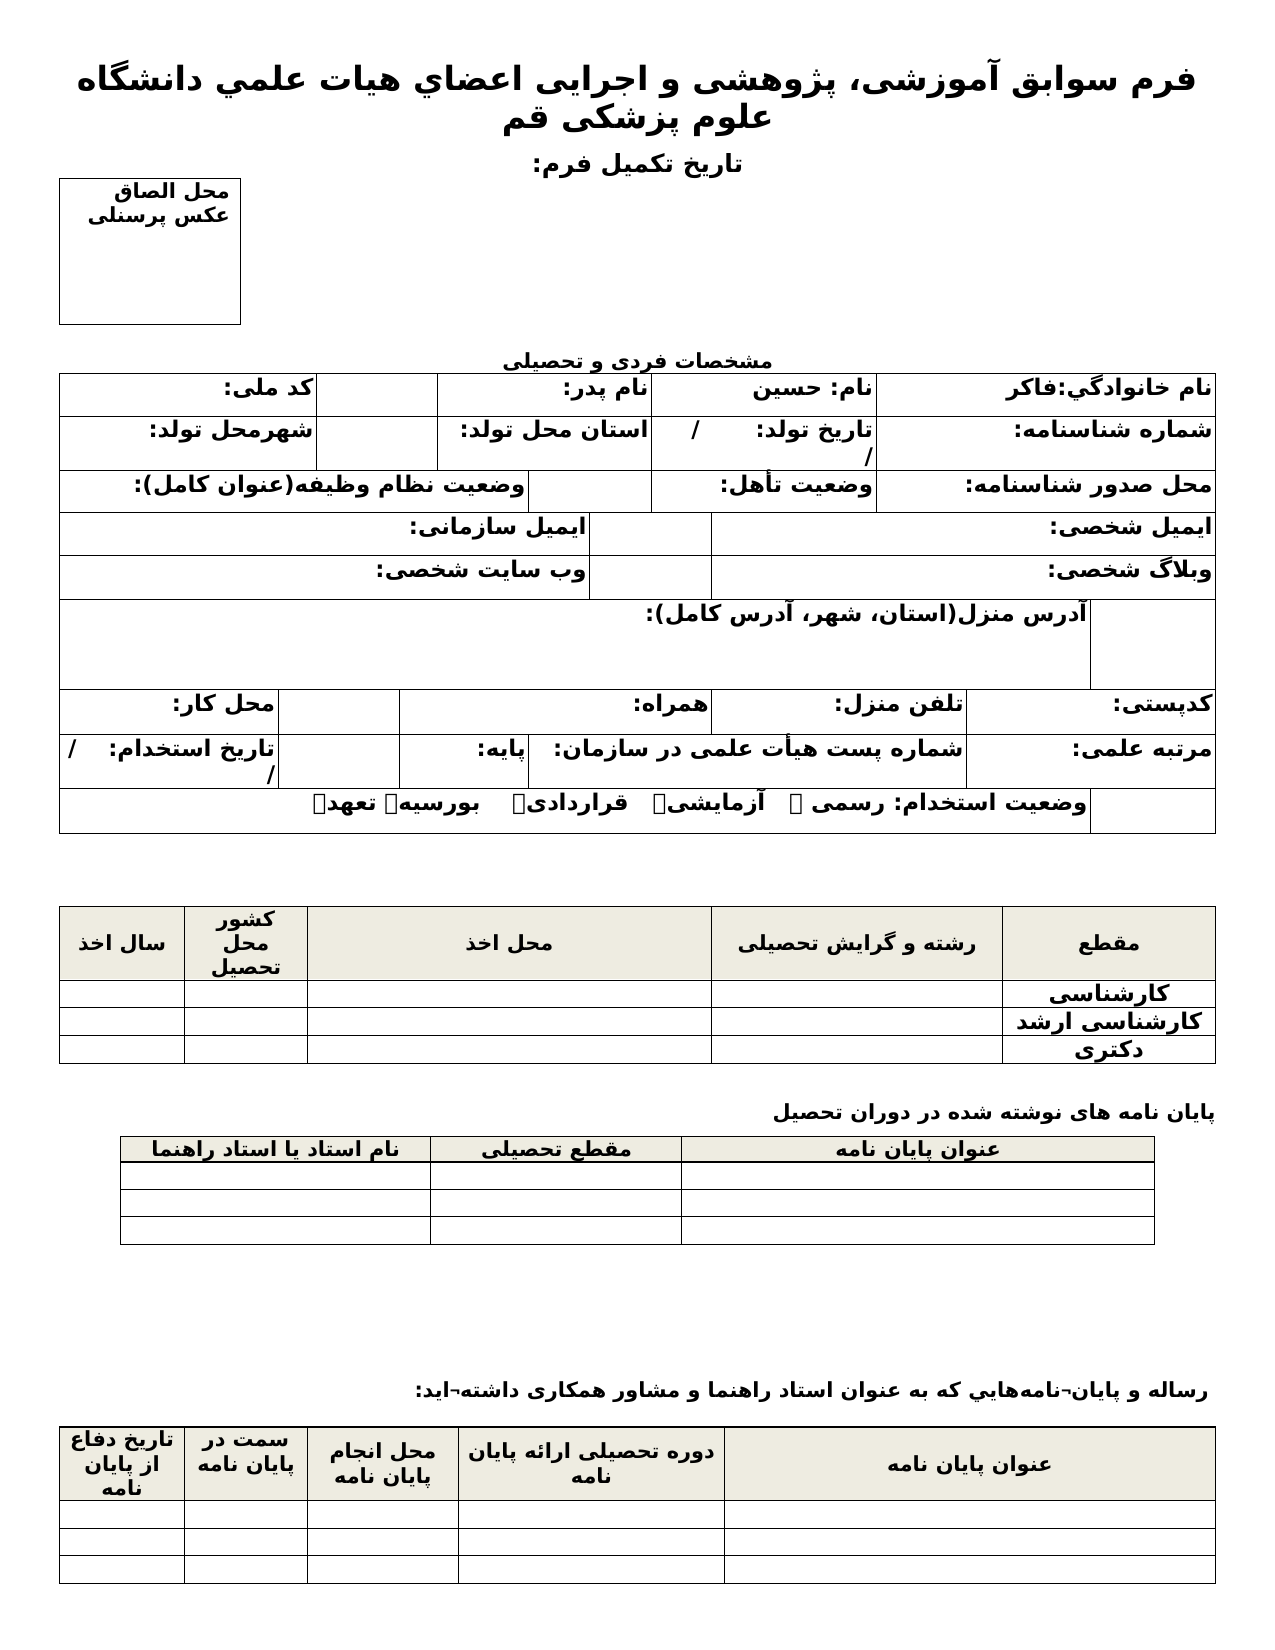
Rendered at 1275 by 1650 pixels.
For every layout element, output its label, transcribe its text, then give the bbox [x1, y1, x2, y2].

table_cell [121, 1217, 430, 1243]
table_cell [60, 1529, 184, 1555]
table_cell [725, 1501, 1215, 1528]
table_header تاریخ دفاع از پایان نامه [60, 1428, 184, 1500]
table_cell [1091, 789, 1215, 832]
table_header سال اخذ [60, 907, 184, 979]
table_cell تلفن منزل: [712, 690, 966, 734]
text رساله و پايان¬نامه‌هایي که به عنوان استاد راهنما و مشاور همکاری داشته¬اید: [59, 1377, 1216, 1402]
table_cell وضعیت استخدام: رسمی آزمایشی قراردادی بورسیه تعهد [60, 789, 1090, 832]
table_cell [185, 1501, 307, 1528]
table_cell کارشناسی [1003, 981, 1215, 1007]
table_cell [308, 981, 711, 1007]
table_cell [725, 1529, 1215, 1555]
text مشخصات فردی و تحصیلی [59, 349, 1216, 373]
table_cell [121, 1190, 430, 1216]
table_header سمت در پایان نامه [185, 1428, 307, 1500]
table_cell پایه: [400, 735, 528, 788]
table_cell [317, 417, 437, 470]
table_header محل اخذ [308, 907, 711, 979]
table_cell شهرمحل تولد: [60, 417, 316, 470]
table_header دوره تحصیلی ارائه پایان نامه [459, 1428, 724, 1500]
table_cell [431, 1163, 681, 1189]
table_cell [712, 981, 1002, 1007]
table_cell [725, 1556, 1215, 1582]
table_cell [60, 1036, 184, 1063]
table_cell [431, 1190, 681, 1216]
table_cell [60, 1008, 184, 1035]
table_cell وبلاگ شخصی: [712, 556, 1215, 599]
table_cell محل صدور شناسنامه: [877, 471, 1215, 512]
text فرم سوابق آموزشی، پژوهشی و اجرایی اعضاي هيات علمي دانشگاه علوم پزشکی قم [59, 59, 1216, 137]
table_cell [308, 1036, 711, 1063]
table_header محل الصاق عکس پرسنلی [60, 179, 240, 324]
table_cell [60, 1556, 184, 1582]
table_cell [1091, 600, 1215, 689]
table_cell وب سایت شخصی: [60, 556, 589, 599]
table_cell تاریخ استخدام: / / [60, 735, 278, 788]
table_header محل انجام پایان نامه [308, 1428, 458, 1500]
table_header نام استاد یا استاد راهنما [121, 1137, 430, 1161]
table_cell [60, 1501, 184, 1528]
table_cell [712, 1008, 1002, 1035]
table_cell [308, 1529, 458, 1555]
table_cell [308, 1501, 458, 1528]
table_cell [682, 1217, 1154, 1243]
table_cell [121, 1163, 430, 1189]
table_cell [185, 1556, 307, 1582]
table_cell محل کار: [60, 690, 278, 734]
table_header نام: حسین [652, 374, 876, 416]
table_cell کارشناسی ارشد [1003, 1008, 1215, 1035]
table_cell [431, 1217, 681, 1243]
table_cell [279, 690, 399, 734]
table_cell شماره پست هیأت علمی در سازمان: [529, 735, 966, 788]
table_cell [459, 1556, 724, 1582]
table_header مقطع [1003, 907, 1215, 979]
table_cell [279, 735, 399, 788]
text پایان نامه های نوشته شده در دوران تحصیل [59, 1100, 1216, 1124]
table_cell [682, 1190, 1154, 1216]
table_header عنوان پایان نامه [725, 1428, 1215, 1500]
table_cell وضعیت نظام وظیفه(عنوان کامل): [60, 471, 528, 512]
table_cell [308, 1556, 458, 1582]
table_cell [185, 1036, 307, 1063]
table_cell [459, 1529, 724, 1555]
table_header [317, 374, 437, 416]
table_cell [590, 556, 711, 599]
table_cell شماره شناسنامه: [877, 417, 1215, 470]
table_cell ایمیل سازمانی: [60, 513, 589, 555]
table_cell مرتبه علمی: [967, 735, 1215, 788]
table_header کد ملی: [60, 374, 316, 416]
table_cell کدپستی: [967, 690, 1215, 734]
table_cell [682, 1163, 1154, 1189]
table_cell [185, 1008, 307, 1035]
table_cell [60, 981, 184, 1007]
table_header کشور محل تحصیل [185, 907, 307, 979]
text تاریخ تکمیل فرم: [59, 149, 1216, 178]
table_header نام خانوادگي:فاکر [877, 374, 1215, 416]
table_header مقطع تحصیلی [431, 1137, 681, 1161]
table_cell ایمیل شخصی: [712, 513, 1215, 555]
table_header رشته و گرایش تحصیلی [712, 907, 1002, 979]
table_cell [590, 513, 711, 555]
table_cell وضعیت تأهل: [652, 471, 876, 512]
table_cell همراه: [400, 690, 711, 734]
table_header نام پدر: [438, 374, 651, 416]
table_cell [185, 981, 307, 1007]
table_cell [529, 471, 651, 512]
table_cell [712, 1036, 1002, 1063]
table_cell استان محل تولد: [438, 417, 651, 470]
table_header عنوان پایان نامه [682, 1137, 1154, 1161]
table_cell [459, 1501, 724, 1528]
table_cell [308, 1008, 711, 1035]
table_cell [185, 1529, 307, 1555]
table_cell دکتری [1003, 1036, 1215, 1063]
table_cell آدرس منزل(استان، شهر، آدرس کامل): [60, 600, 1090, 689]
table_cell تاريخ تولد: / / [652, 417, 876, 470]
